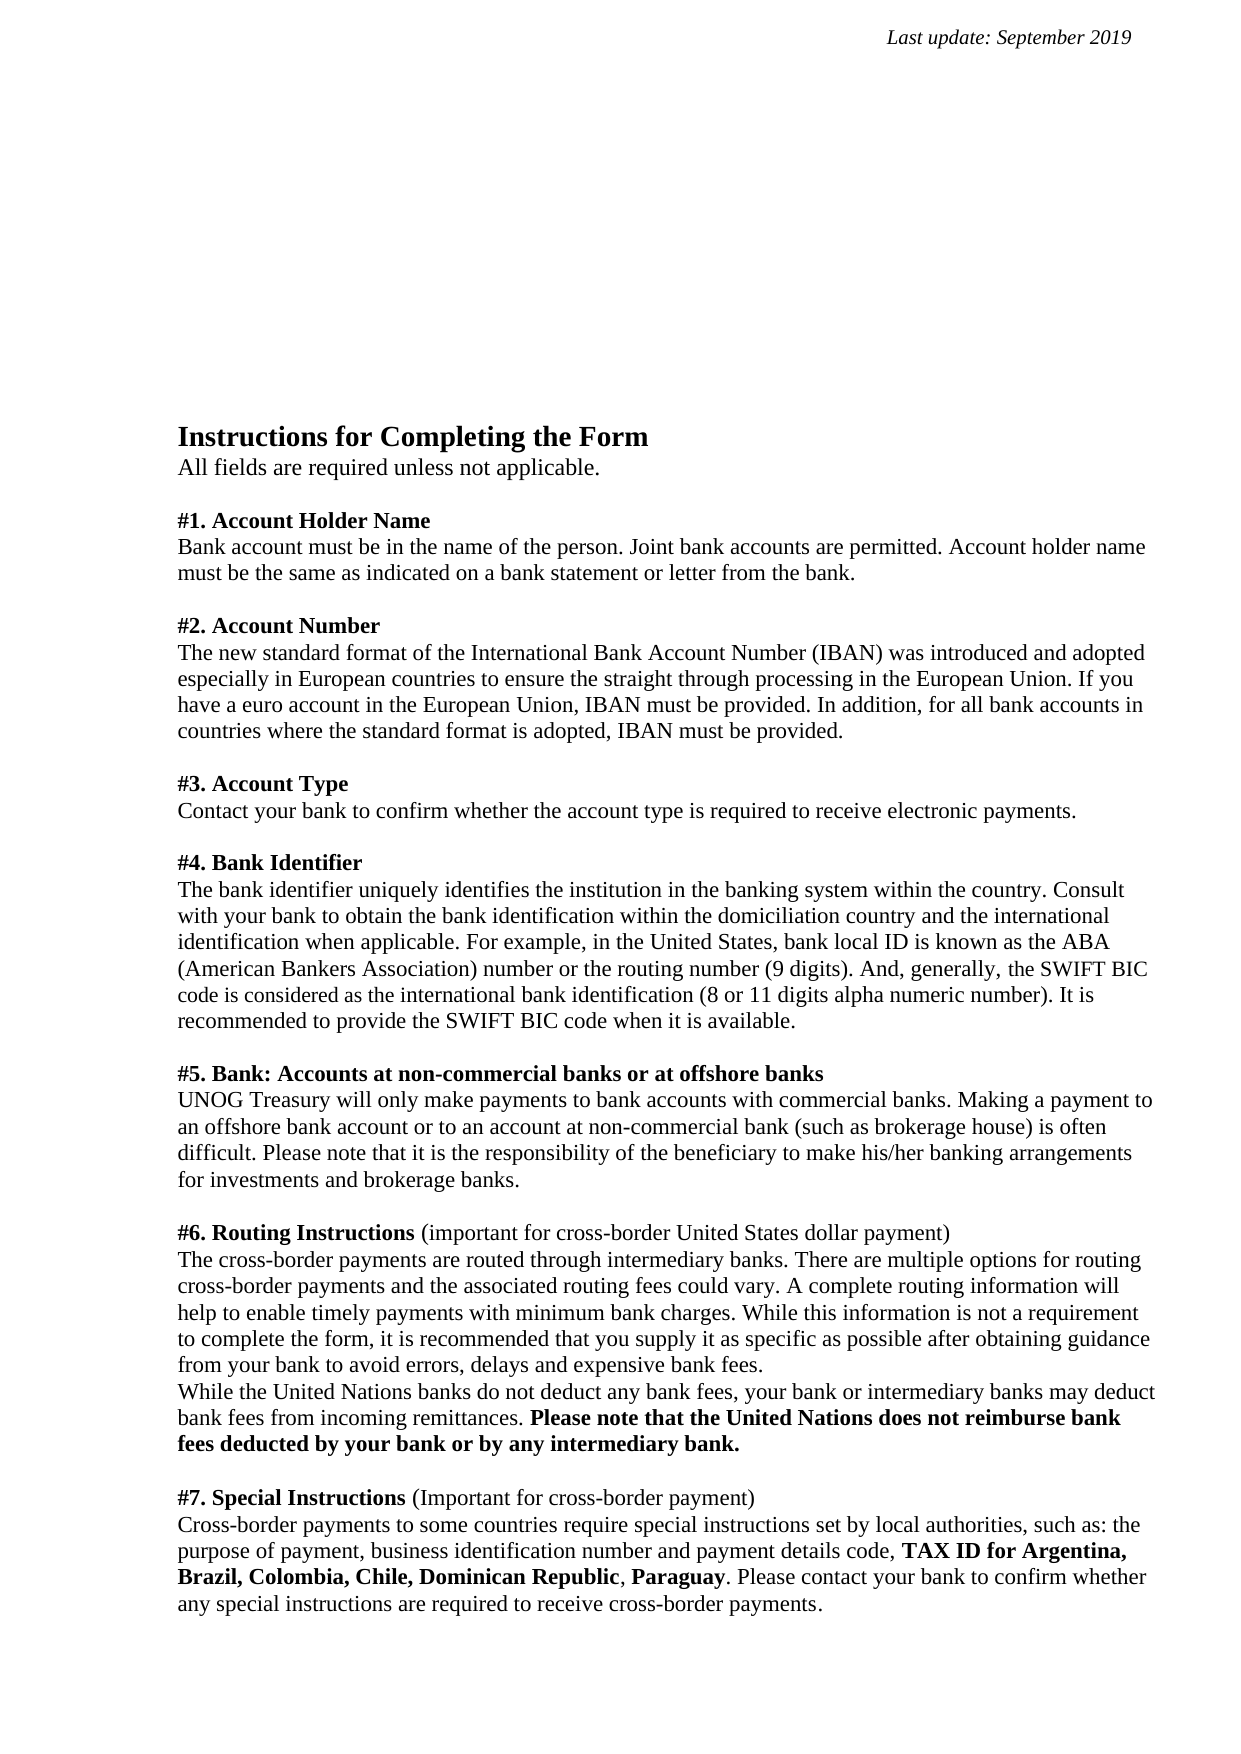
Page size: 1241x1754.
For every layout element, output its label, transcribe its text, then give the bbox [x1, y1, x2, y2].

text Cross-border payments to some countries require special instructions set by local authorities, such as: the purpose of payment, business identification number and payment details code, TAX ID for Argentina, Brazil, Colombia, Chile, Dominican Republic, Paraguay. Please contact your bank to confirm whether any special instructions are required to receive cross-border payments. [177, 1511, 1162, 1616]
text #3. Account Type [177, 770, 1162, 797]
text #6. Routing Instructions (important for cross-border United States dollar payment) [177, 1218, 1162, 1246]
text All fields are required unless not applicable. [177, 453, 1162, 480]
text While the United Nations banks do not deduct any bank fees, your bank or intermediary banks may deduct bank fees from incoming remittances. Please note that the United Nations does not reimburse bank fees deducted by your bank or by any intermediary bank. [177, 1378, 1162, 1457]
text Instructions for Completing the Form [177, 419, 1162, 453]
text #7. Special Instructions (Important for cross-border payment) [177, 1483, 1162, 1511]
text The new standard format of the International Bank Account Number (IBAN) was introduced and adopted especially in European countries to ensure the straight through processing in the European Union. If you have a euro account in the European Union, IBAN must be provided. In addition, for all bank accounts in countries where the standard format is adopted, IBAN must be provided. [177, 638, 1162, 744]
text Last update: September 2019 [177, 25, 1133, 49]
text #4. Bank Identifier [177, 849, 1162, 876]
text The bank identifier uniquely identifies the institution in the banking system within the country. Consult with your bank to obtain the bank identification within the domiciliation country and the international identification when applicable. For example, in the United States, bank local ID is known as the ABA (American Bankers Association) number or the routing number (9 digits). And, generally, the SWIFT BIC code is considered as the international bank identification (8 or 11 digits alpha numeric number). It is recommended to provide the SWIFT BIC code when it is available. [177, 876, 1162, 1034]
text #5. Bank: Accounts at non-commercial banks or at offshore banks [177, 1060, 1162, 1087]
text #2. Account Number [177, 612, 1162, 638]
text #1. Account Holder Name [177, 507, 1162, 533]
text Bank account must be in the name of the person. Joint bank accounts are permitted. Account holder name must be the same as indicated on a bank statement or letter from the bank. [177, 533, 1162, 586]
text Contact your bank to confirm whether the account type is required to receive electronic payments. [177, 797, 1162, 823]
text The cross-border payments are routed through intermediary banks. There are multiple options for routing cross-border payments and the associated routing fees could vary. A complete routing information will help to enable timely payments with minimum bank charges. While this information is not a requirement to complete the form, it is recommended that you supply it as specific as possible after obtaining guidance from your bank to avoid errors, delays and expensive bank fees. [177, 1246, 1162, 1378]
text UNOG Treasury will only make payments to bank accounts with commercial banks. Making a payment to an offshore bank account or to an account at non-commercial bank (such as brokerage house) is often difficult. Please note that it is the responsibility of the beneficiary to make his/her banking arrangements for investments and brokerage banks. [177, 1087, 1162, 1192]
